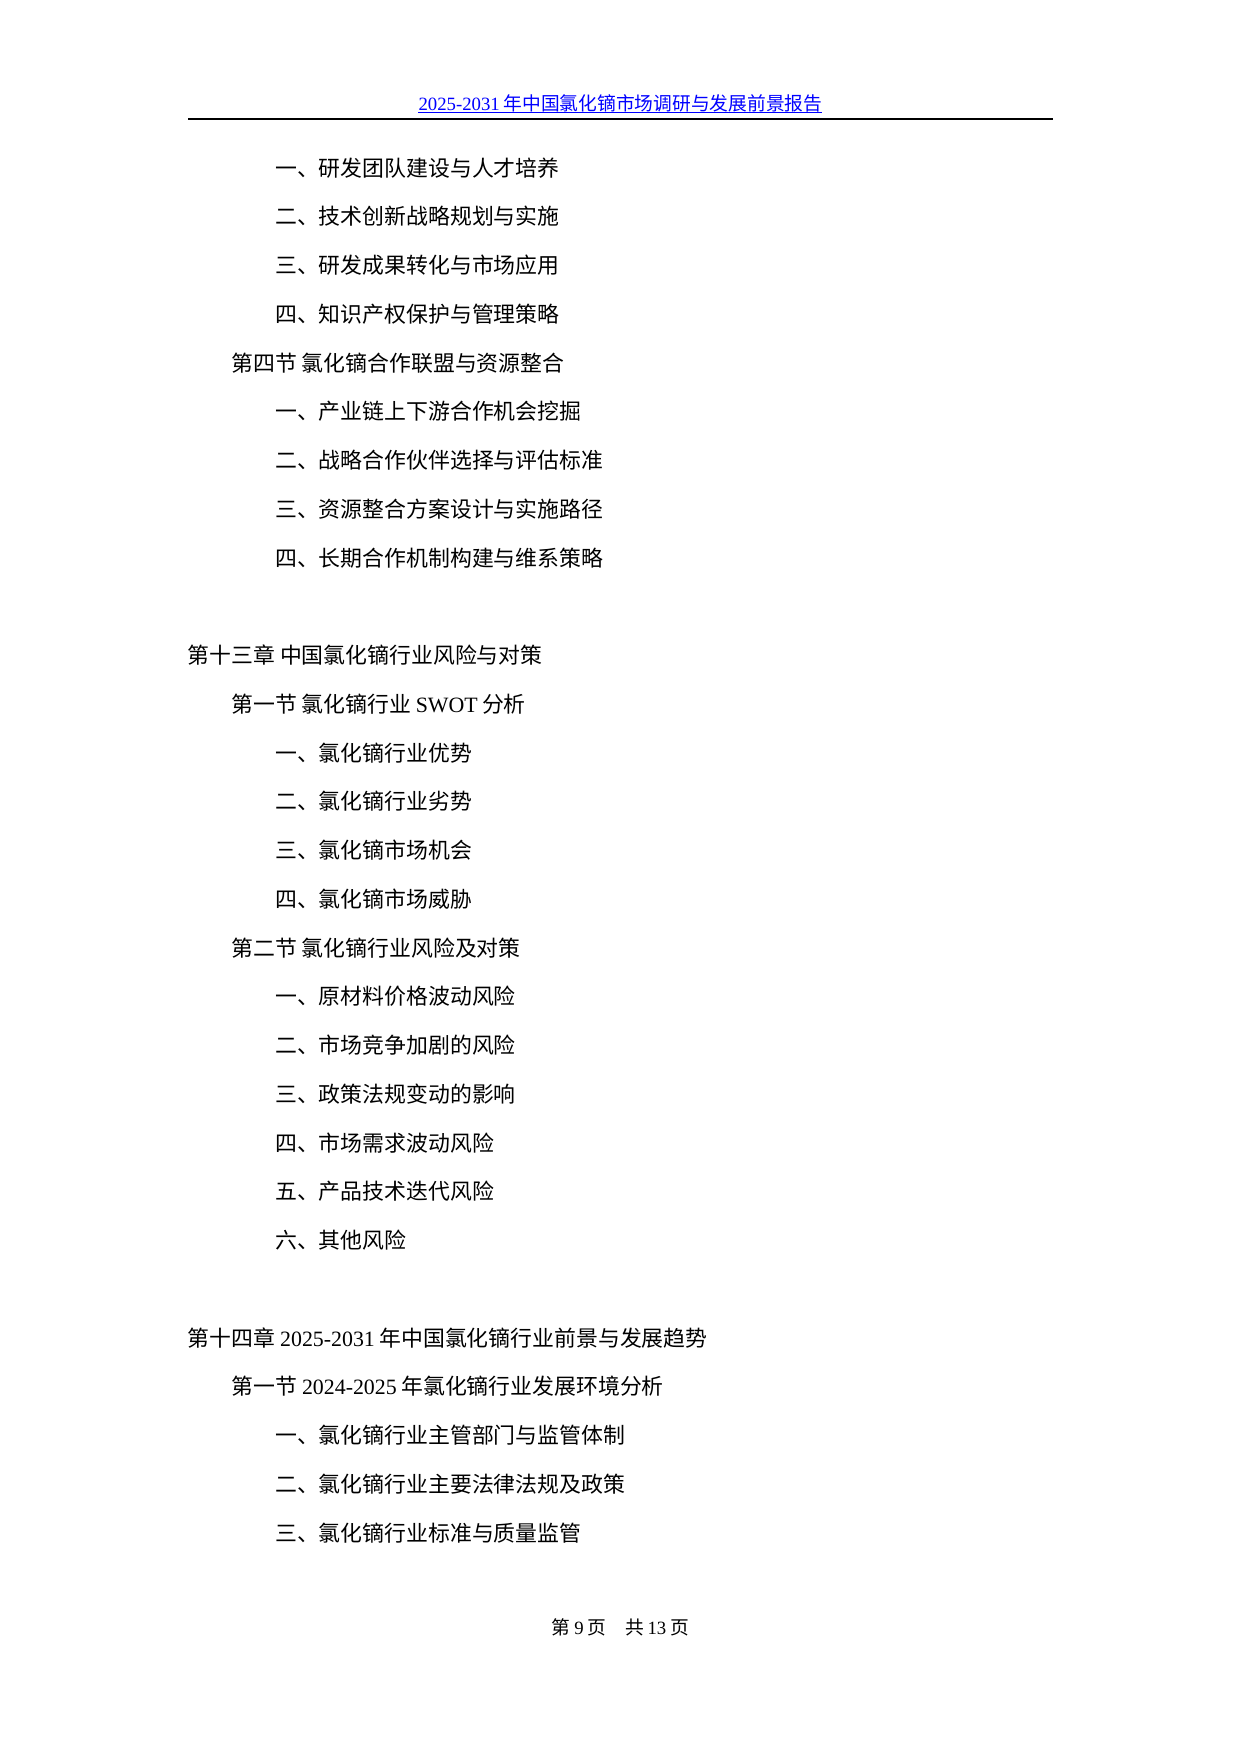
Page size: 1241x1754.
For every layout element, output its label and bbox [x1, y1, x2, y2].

text [187, 150, 1053, 1548]
